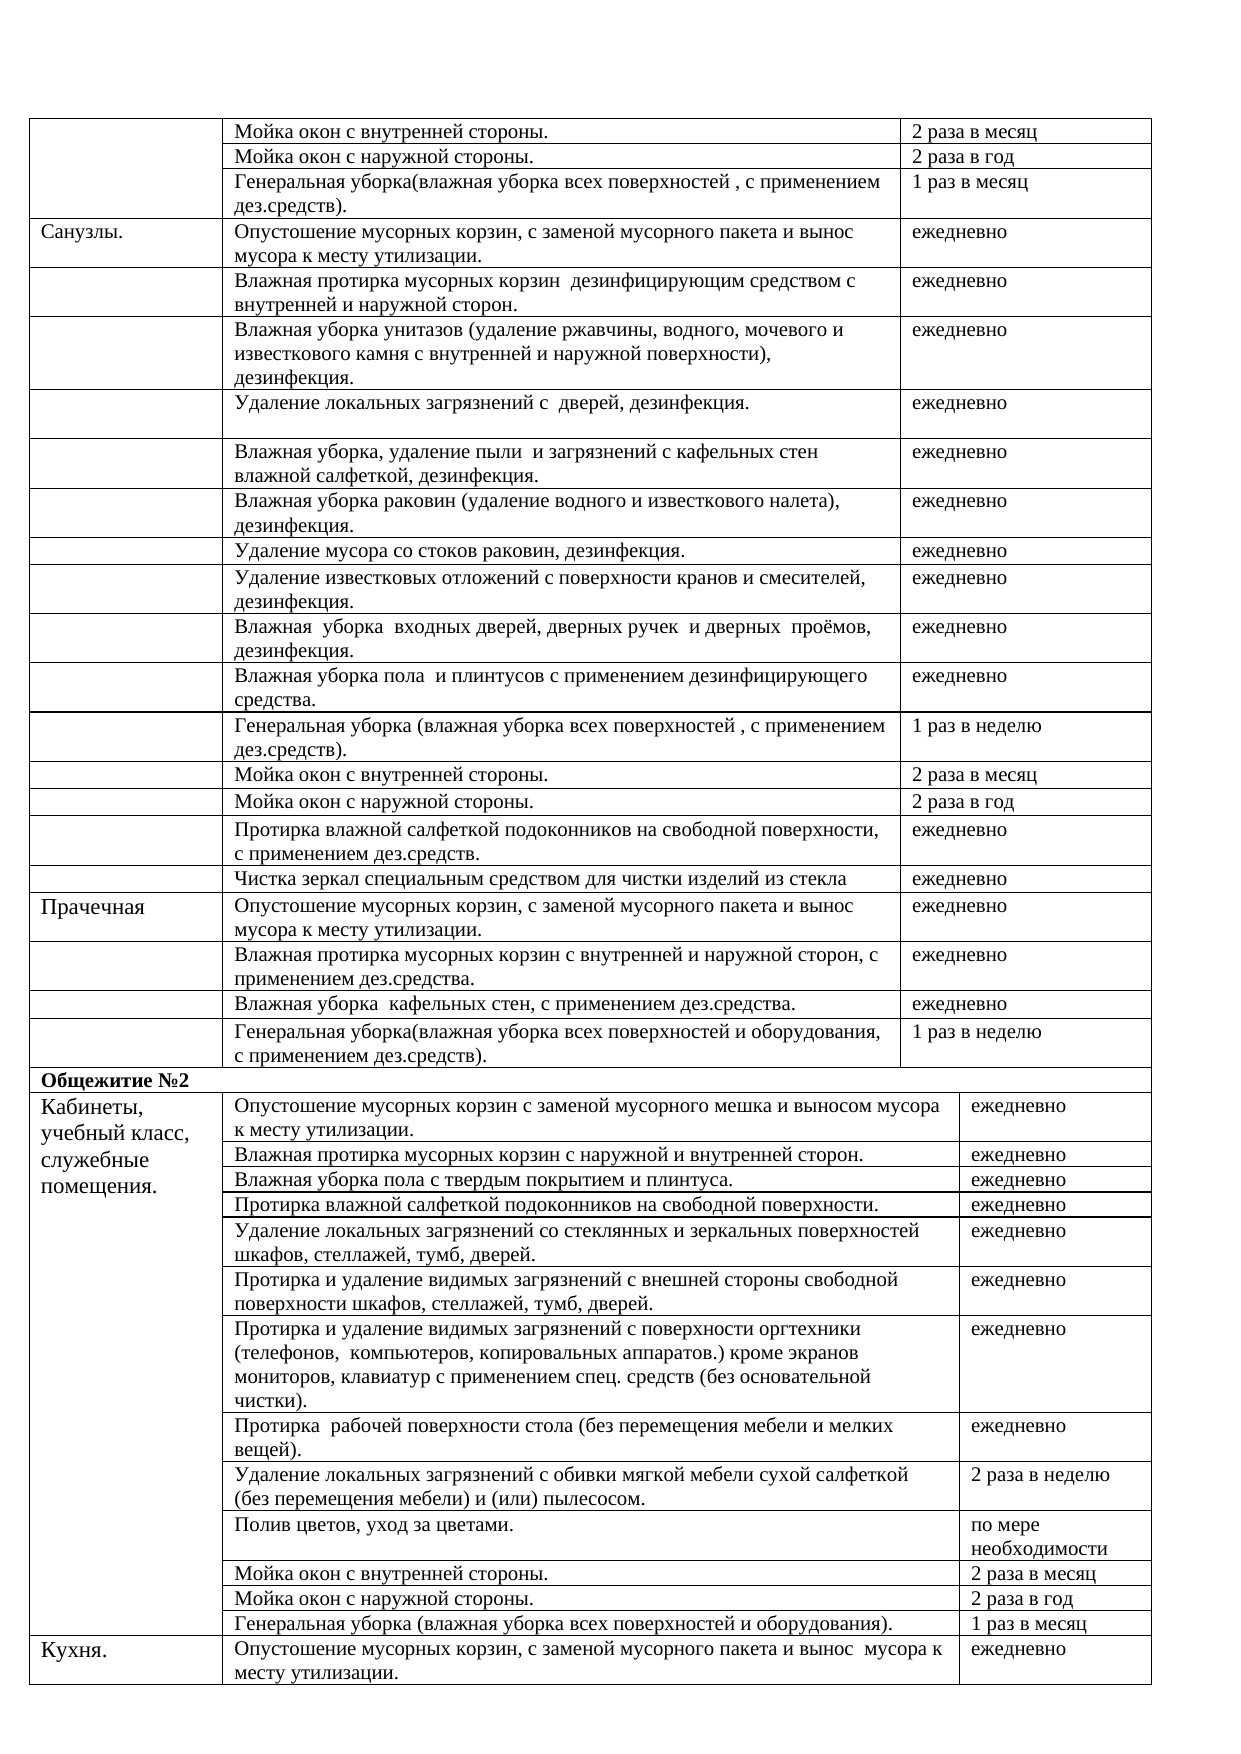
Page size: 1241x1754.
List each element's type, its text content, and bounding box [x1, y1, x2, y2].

table_cell ежедневно [901, 268, 1151, 316]
table_cell 2 раза в год [901, 144, 1151, 168]
table_cell Протирка рабочей поверхности стола (без перемещения мебели и мелких вещей). [223, 1413, 959, 1461]
table_cell ежедневно [960, 1267, 1151, 1315]
table_cell Влажная уборка пола и плинтусов с применением дезинфицирующего средства. [223, 663, 900, 711]
table_cell ежедневно [960, 1218, 1151, 1266]
table_cell Мойка окон с наружной стороны. [223, 144, 900, 168]
table_cell 1 раз в неделю [901, 1019, 1151, 1067]
table_cell Опустошение мусорных корзин с заменой мусорного мешка и выносом мусора к месту утилизации. [223, 1093, 959, 1141]
table_cell Влажная уборка унитазов (удаление ржавчины, водного, мочевого и известкового камня с внутренней и наружной поверхности), дезинфекция. [223, 317, 900, 389]
table_cell Мойка окон с внутренней стороны. [223, 1561, 959, 1585]
table_cell [30, 565, 222, 613]
table_cell [30, 816, 222, 864]
table_cell Полив цветов, уход за цветами. [223, 1511, 959, 1559]
table_cell ежедневно [901, 219, 1151, 267]
table_cell Протирка влажной салфеткой подоконников на свободной поверхности. [223, 1193, 959, 1216]
table_cell Кабинеты, учебный класс, служебные помещения. [30, 1093, 222, 1635]
table_cell Мойка окон с наружной стороны. [223, 789, 900, 815]
table_cell Чистка зеркал специальным средством для чистки изделий из стекла [223, 866, 900, 892]
table_cell Генеральная уборка (влажная уборка всех поверхностей и оборудования). [223, 1611, 959, 1635]
table_cell ежедневно [960, 1316, 1151, 1412]
table_cell по мере необходимости [960, 1511, 1151, 1559]
table_cell ежедневно [901, 317, 1151, 389]
table_cell [30, 942, 222, 990]
table_cell [30, 489, 222, 537]
table_cell Влажная уборка пола с твердым покрытием и плинтуса. [223, 1167, 959, 1191]
table_cell ежедневно [960, 1193, 1151, 1216]
table_cell [30, 268, 222, 316]
table_cell 2 раза в год [901, 789, 1151, 815]
table_cell Влажная протирка мусорных корзин с внутренней и наружной сторон, с применением дез.средства. [223, 942, 900, 990]
table_cell Протирка и удаление видимых загрязнений с внешней стороны свободной поверхности шкафов, стеллажей, тумб, дверей. [223, 1267, 959, 1315]
table_cell ежедневно [901, 439, 1151, 487]
table_cell [30, 1019, 222, 1067]
table_cell ежедневно [960, 1142, 1151, 1166]
table_cell Удаление локальных загрязнений с дверей, дезинфекция. [223, 390, 900, 438]
table_cell ежедневно [960, 1093, 1151, 1141]
table_cell ежедневно [901, 565, 1151, 613]
table_cell Удаление локальных загрязнений со стеклянных и зеркальных поверхностей шкафов, стеллажей, тумб, дверей. [223, 1218, 959, 1266]
table_cell ежедневно [960, 1413, 1151, 1461]
table_cell 2 раза в неделю [960, 1462, 1151, 1510]
table_cell 1 раз в месяц [960, 1611, 1151, 1635]
table_cell Санузлы. [30, 219, 222, 267]
table_cell Опустошение мусорных корзин, с заменой мусорного пакета и вынос мусора к месту утилизации. [223, 1636, 959, 1684]
table_cell Опустошение мусорных корзин, с заменой мусорного пакета и вынос мусора к месту утилизации. [223, 219, 900, 267]
table_cell ежедневно [901, 390, 1151, 438]
table_cell 2 раза в год [960, 1586, 1151, 1610]
table_cell [30, 789, 222, 815]
table_cell Протирка и удаление видимых загрязнений с поверхности оргтехники (телефонов, компьютеров, копировальных аппаратов.) кроме экранов мониторов, клавиатур с применением спец. средств (без основательной чистки). [223, 1316, 959, 1412]
table_cell Удаление известковых отложений с поверхности кранов и смесителей, дезинфекция. [223, 565, 900, 613]
table_cell Влажная уборка входных дверей, дверных ручек и дверных проёмов, дезинфекция. [223, 614, 900, 662]
table_cell Влажная уборка, удаление пыли и загрязнений с кафельных стен влажной салфеткой, дезинфекция. [223, 439, 900, 487]
table_cell 2 раза в месяц [901, 119, 1151, 143]
table_cell 1 раз в месяц [901, 169, 1151, 217]
table_cell ежедневно [901, 866, 1151, 892]
table_cell ежедневно [901, 663, 1151, 711]
table_cell Протирка влажной салфеткой подоконников на свободной поверхности, с применением дез.средств. [223, 816, 900, 864]
table_cell ежедневно [901, 893, 1151, 941]
table_cell 2 раза в месяц [960, 1561, 1151, 1585]
table_cell Мойка окон с наружной стороны. [223, 1586, 959, 1610]
table_cell 2 раза в месяц [901, 762, 1151, 788]
table_cell Мойка окон с внутренней стороны. [223, 762, 900, 788]
table_cell ежедневно [960, 1636, 1151, 1684]
table_cell Влажная уборка кафельных стен, с применением дез.средства. [223, 991, 900, 1018]
table_cell ежедневно [901, 942, 1151, 990]
table_cell [30, 866, 222, 892]
table_cell Влажная протирка мусорных корзин с наружной и внутренней сторон. [223, 1142, 959, 1166]
table_cell [30, 390, 222, 438]
table_cell Влажная уборка раковин (удаление водного и известкового налета), дезинфекция. [223, 489, 900, 537]
table_cell [30, 439, 222, 487]
table_cell Генеральная уборка(влажная уборка всех поверхностей , с применением дез.средств). [223, 169, 900, 217]
table_cell Кухня. [30, 1636, 222, 1684]
table_cell ежедневно [901, 489, 1151, 537]
table_cell [30, 762, 222, 788]
table_cell ежедневно [901, 538, 1151, 564]
table_cell Удаление локальных загрязнений с обивки мягкой мебели сухой салфеткой (без перемещения мебели) и (или) пылесосом. [223, 1462, 959, 1510]
table_cell Прачечная [30, 893, 222, 941]
table_cell Влажная протирка мусорных корзин дезинфицирующим средством с внутренней и наружной сторон. [223, 268, 900, 316]
table_cell Удаление мусора со стоков раковин, дезинфекция. [223, 538, 900, 564]
table_cell Мойка окон с внутренней стороны. [223, 119, 900, 143]
table_cell [30, 614, 222, 662]
table_cell [30, 538, 222, 564]
table_cell ежедневно [901, 991, 1151, 1018]
table_cell [30, 663, 222, 711]
table_cell [30, 317, 222, 389]
table_cell Генеральная уборка(влажная уборка всех поверхностей и оборудования, с применением дез.средств). [223, 1019, 900, 1067]
table_cell [30, 713, 222, 761]
table_cell 1 раз в неделю [901, 713, 1151, 761]
table_cell Опустошение мусорных корзин, с заменой мусорного пакета и вынос мусора к месту утилизации. [223, 893, 900, 941]
table_cell ежедневно [901, 816, 1151, 864]
table_cell ежедневно [901, 614, 1151, 662]
table_cell Генеральная уборка (влажная уборка всех поверхностей , с применением дез.средств). [223, 713, 900, 761]
table_cell ежедневно [960, 1167, 1151, 1191]
table_cell [30, 991, 222, 1018]
table_cell Общежитие №2 [30, 1068, 1151, 1092]
